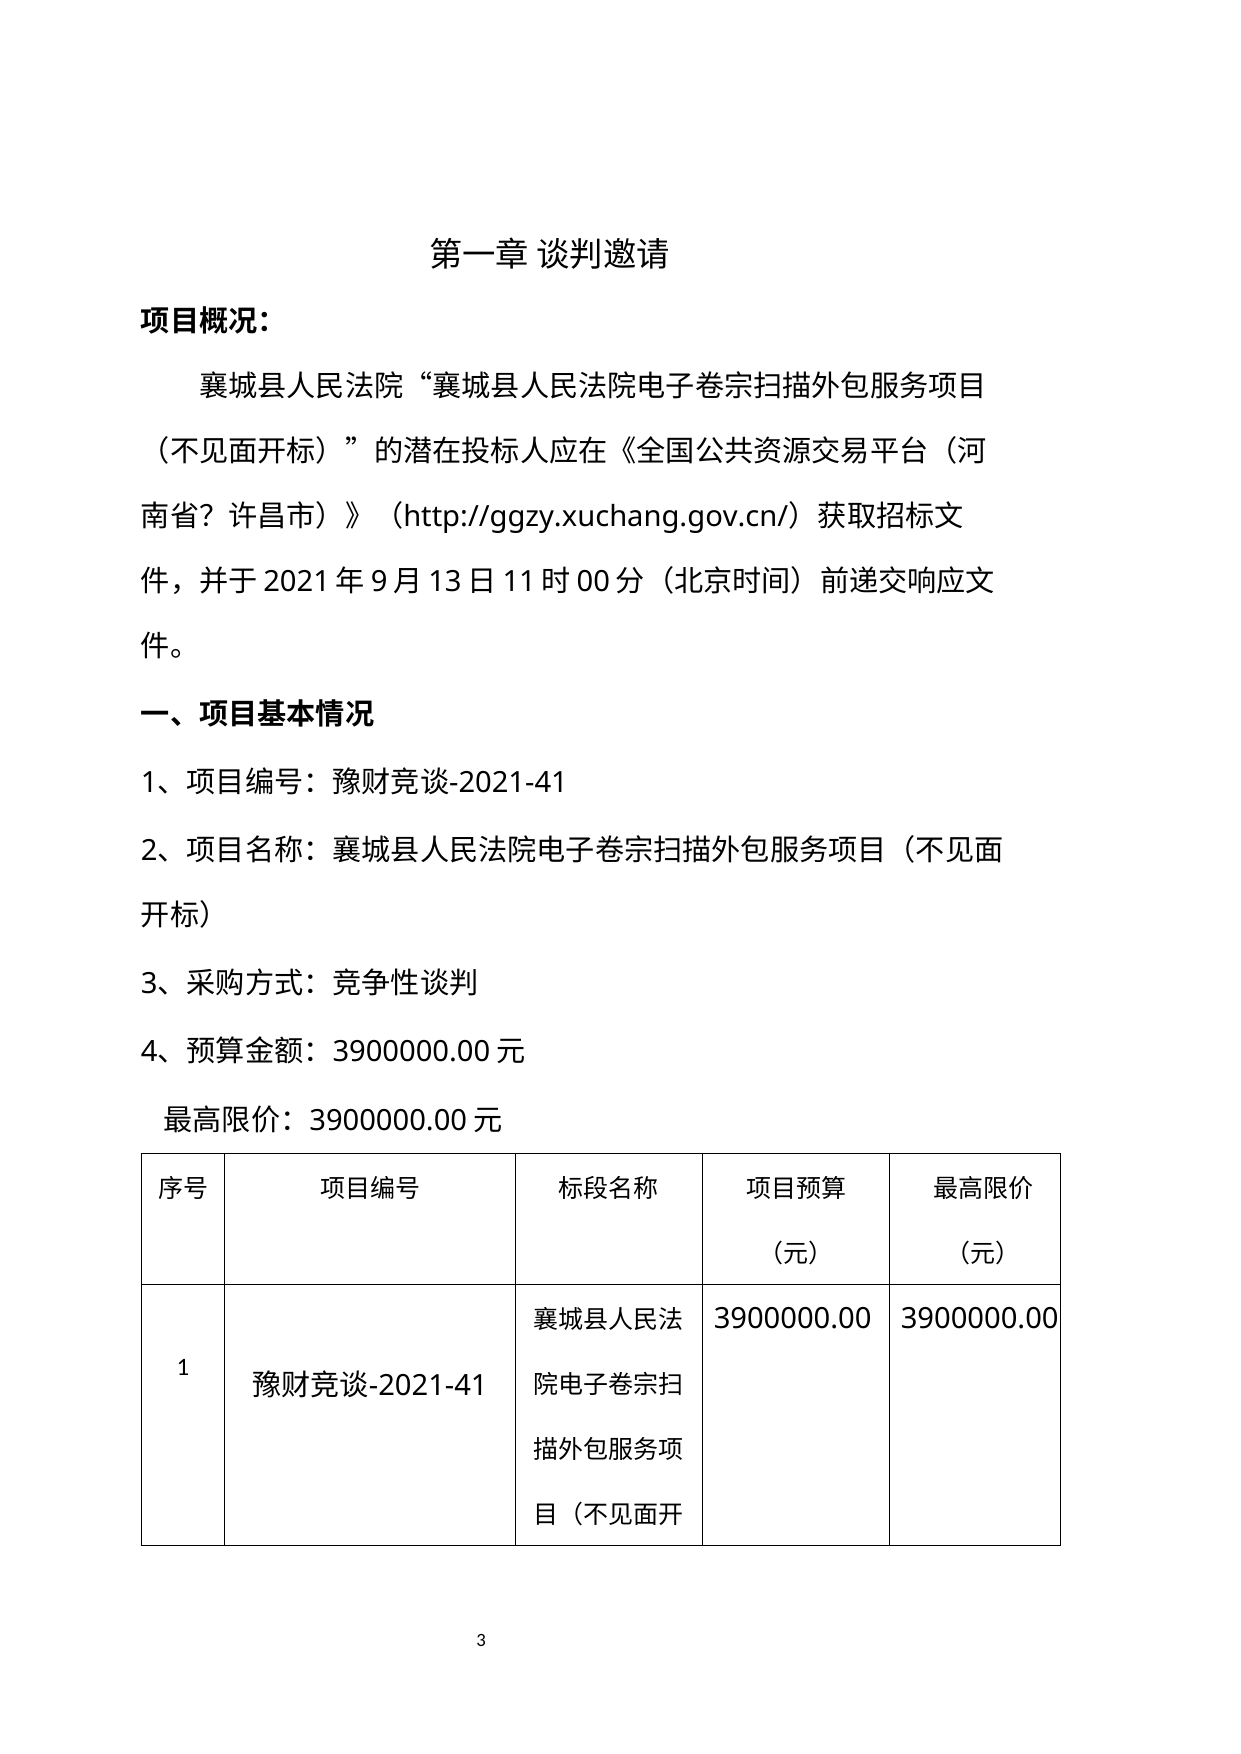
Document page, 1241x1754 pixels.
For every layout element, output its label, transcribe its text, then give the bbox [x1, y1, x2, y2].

table_header 项目概况： 襄城县人民法院“襄城县人民法院电子卷宗扫描外包服务项目（不见面开标）”的潜在投标人应在《全国公共资源交易平台（河南省？许昌市）》（http://ggzy.xuchang.gov.cn/）获取招标文件，并于2021年9月13日11时00分（北京时间）前递交响应文件。 [139, 285, 1009, 678]
table_cell [703, 1154, 889, 1284]
table_cell [142, 1154, 224, 1284]
table_cell [890, 1154, 1060, 1284]
table_cell [225, 1285, 515, 1545]
table_cell [516, 1285, 702, 1545]
table_cell 2、项目名称：襄城县人民法院电子卷宗扫描外包服务项目（不见面开标） [139, 814, 1009, 947]
table_cell [516, 1154, 702, 1284]
table_cell [142, 1285, 224, 1545]
table_cell 最高限价：3900000.00元 [139, 1083, 1009, 1151]
table_cell 3、采购方式：竞争性谈判 [139, 947, 1009, 1015]
table_cell 一、项目基本情况 [139, 678, 1009, 746]
table_cell [703, 1285, 889, 1545]
table_cell 4、预算金额：3900000.00元 [139, 1015, 1009, 1083]
text 第一章 谈判邀请 [165, 219, 1087, 284]
table_cell [890, 1285, 1060, 1545]
table_cell 1、项目编号：豫财竞谈-2021-41 [139, 746, 1009, 814]
table_cell [225, 1154, 515, 1284]
